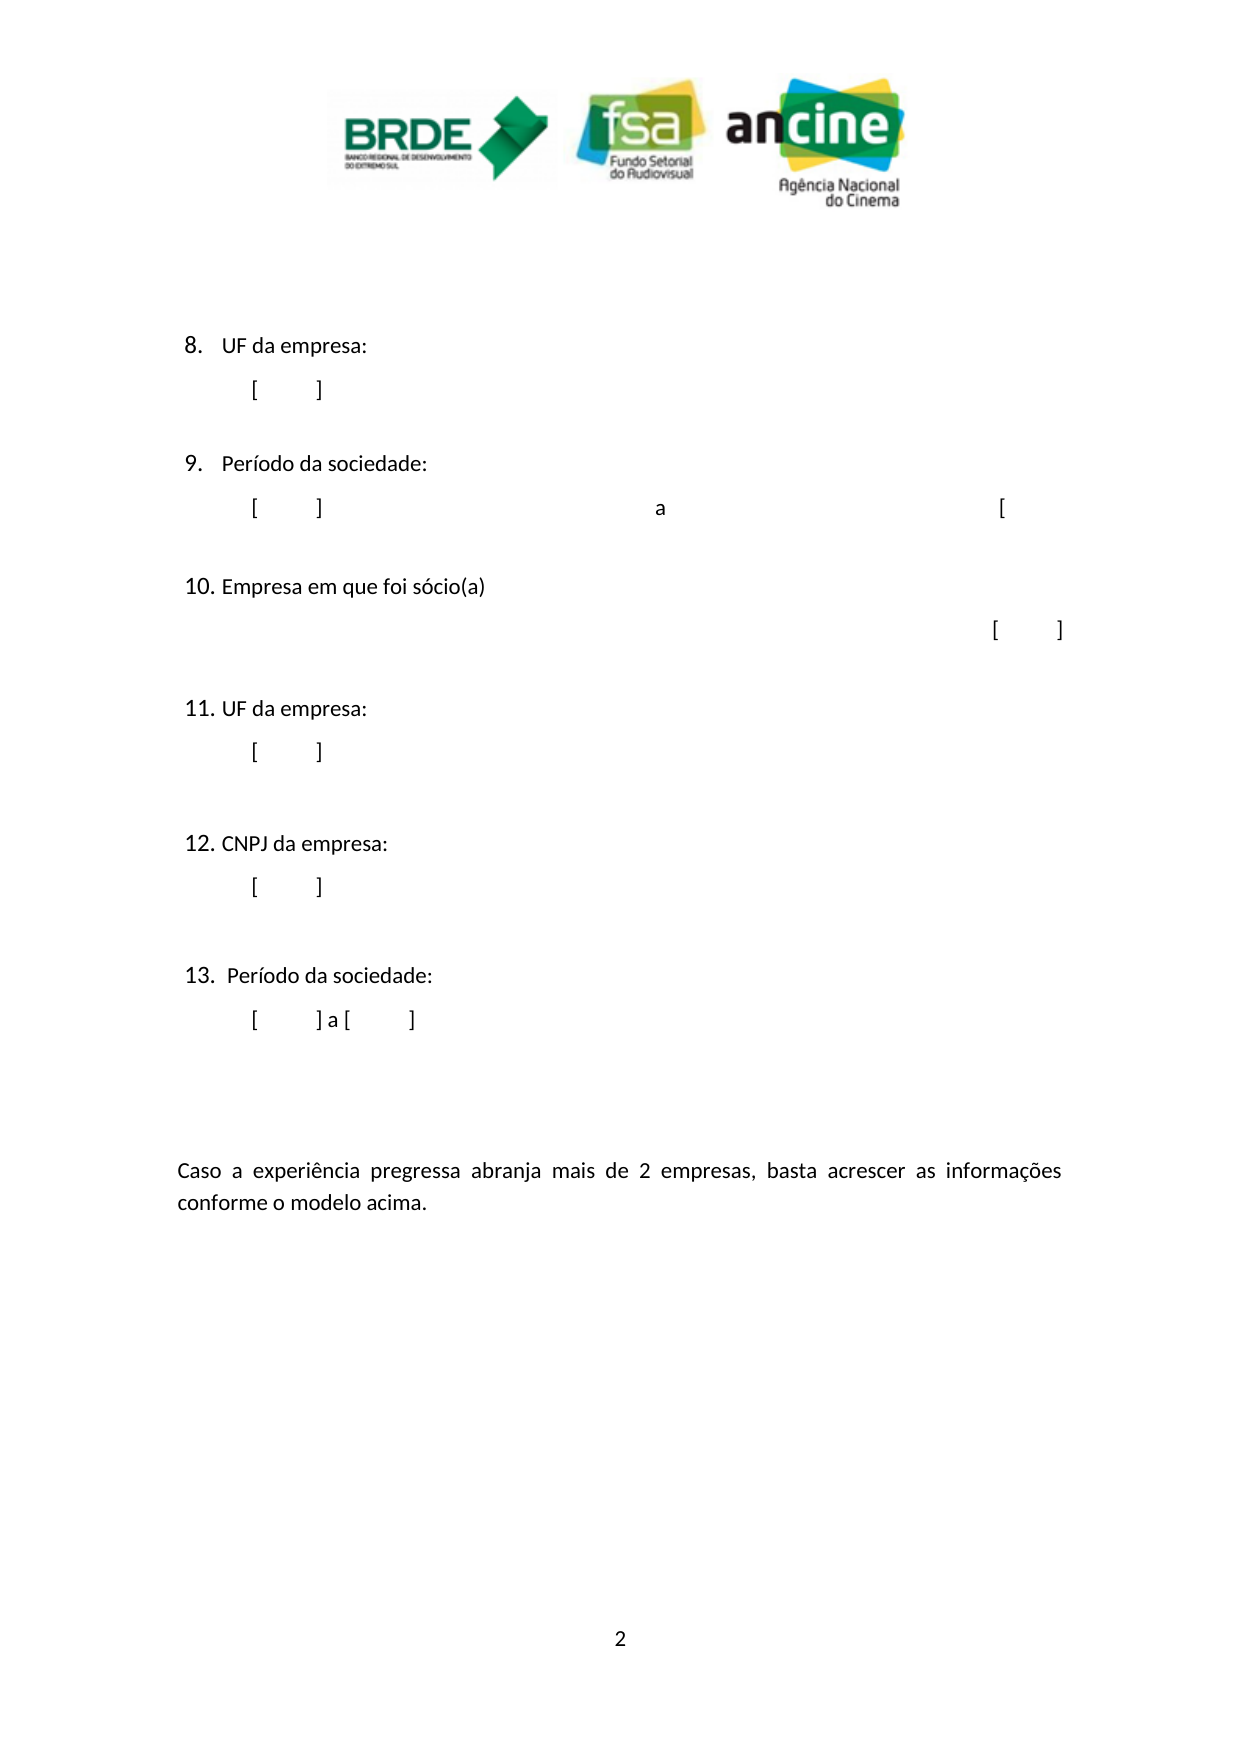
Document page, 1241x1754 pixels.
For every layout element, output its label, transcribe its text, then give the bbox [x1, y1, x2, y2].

text [ ] a [ ] [177, 1005, 1063, 1033]
list CNPJ da empresa: [184, 827, 1063, 857]
text [ ] [177, 872, 1063, 900]
picture [326, 73, 914, 216]
text [ ] a [ [177, 493, 1063, 553]
list Empresa em que foi sócio(a) [184, 570, 1063, 600]
list UF da empresa: [184, 692, 1063, 723]
text [ ] [177, 737, 1063, 766]
text [ ] [177, 375, 1063, 403]
text Caso a experiência pregressa abranja mais de 2 empresas, basta acrescer as informações conforme o modelo acima. [177, 1156, 1063, 1216]
list UF da empresa: [184, 329, 1063, 360]
list Período da sociedade: [184, 960, 1063, 990]
list Período da sociedade: [184, 447, 1063, 478]
text [ ] [250, 615, 1063, 675]
